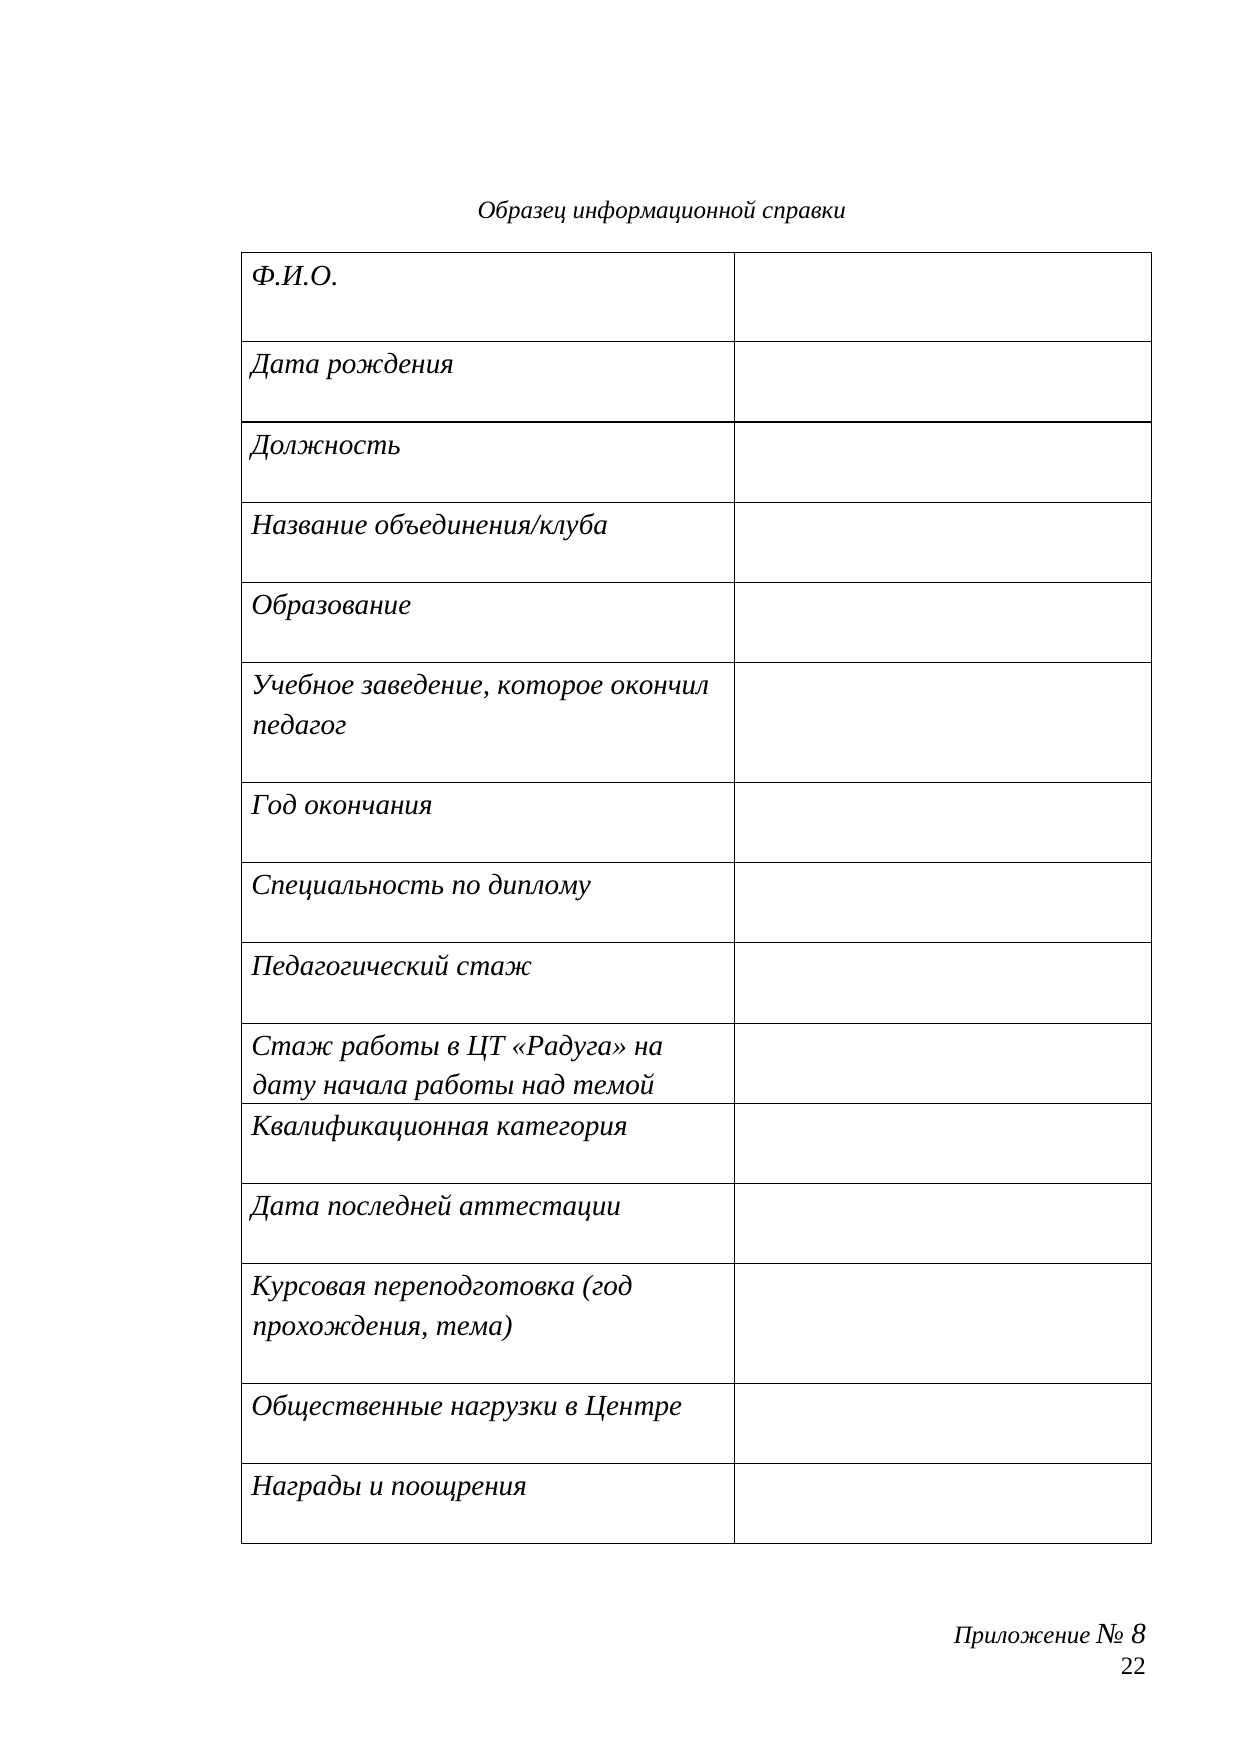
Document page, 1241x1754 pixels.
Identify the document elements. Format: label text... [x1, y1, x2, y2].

table_cell Название объединения/клуба [242, 503, 734, 582]
table_header Ф.И.О. [242, 253, 734, 341]
table_cell [735, 1464, 1151, 1543]
table_cell Специальность по диплому [242, 863, 734, 942]
table_cell Дата последней аттестации [242, 1184, 734, 1263]
table_cell [735, 943, 1151, 1022]
table_cell Стаж работы в ЦТ «Радуга» на дату начала работы над темой [242, 1024, 734, 1103]
table_cell [735, 342, 1151, 421]
table_cell [735, 1104, 1151, 1183]
table_cell [735, 863, 1151, 942]
table_cell [735, 1184, 1151, 1263]
table_cell Педагогический стаж [242, 943, 734, 1022]
table_cell Квалификационная категория [242, 1104, 734, 1183]
table_cell [735, 503, 1151, 582]
table_cell Награды и поощрения [242, 1464, 734, 1543]
table_cell [735, 423, 1151, 502]
table_cell [735, 583, 1151, 662]
table_cell Дата рождения [242, 342, 734, 421]
table_header [735, 253, 1151, 341]
table_cell Учебное заведение, которое окончил педагог [242, 663, 734, 782]
table_cell [735, 1384, 1151, 1463]
table_cell [735, 783, 1151, 862]
table_cell Общественные нагрузки в Центре [242, 1384, 734, 1463]
table_cell Курсовая переподготовка (год прохождения, тема) [242, 1264, 734, 1383]
table_cell Год окончания [242, 783, 734, 862]
table_cell [735, 663, 1151, 782]
table_cell [735, 1264, 1151, 1383]
text Образец информационной справки [177, 195, 1146, 223]
table_cell Должность [242, 423, 734, 502]
table_cell Образование [242, 583, 734, 662]
text Приложение № 8 [177, 1616, 1146, 1650]
table_cell [735, 1024, 1151, 1103]
